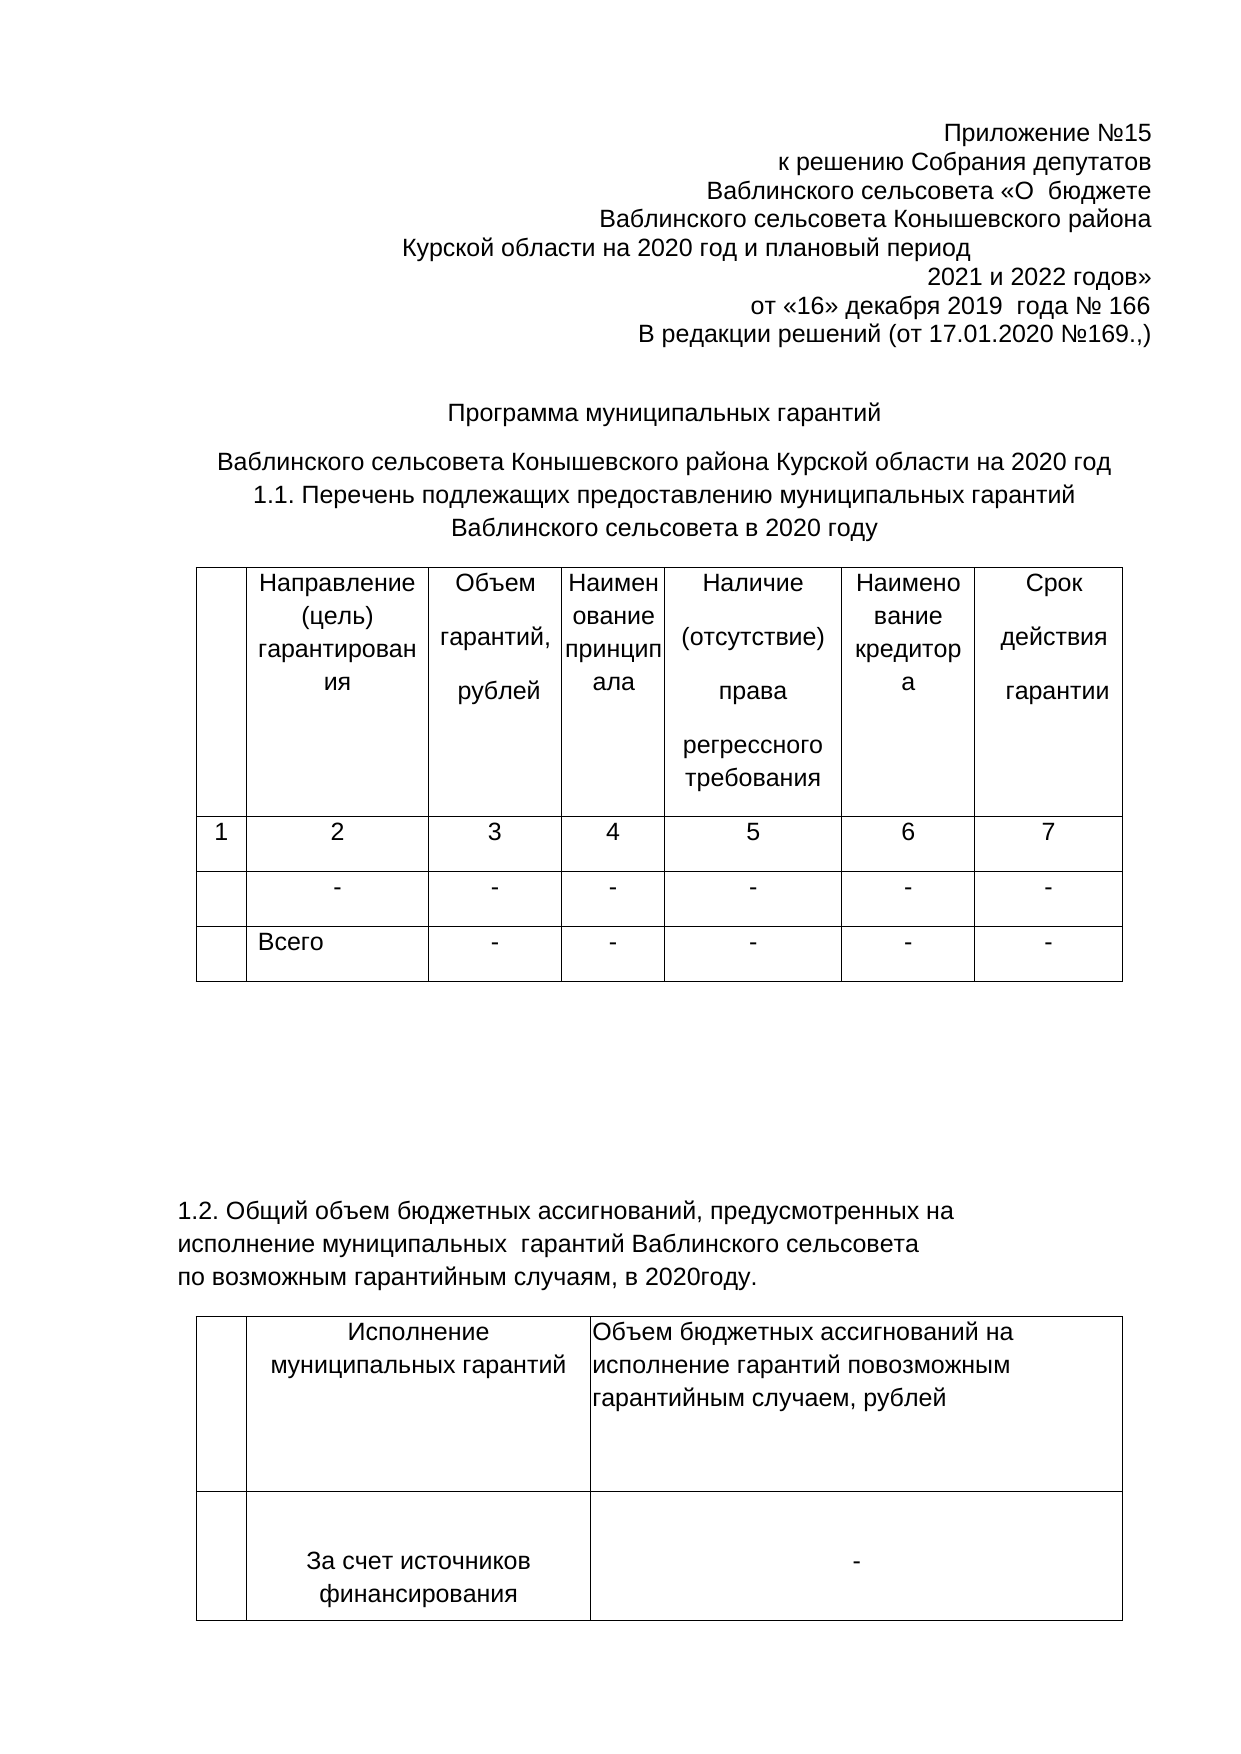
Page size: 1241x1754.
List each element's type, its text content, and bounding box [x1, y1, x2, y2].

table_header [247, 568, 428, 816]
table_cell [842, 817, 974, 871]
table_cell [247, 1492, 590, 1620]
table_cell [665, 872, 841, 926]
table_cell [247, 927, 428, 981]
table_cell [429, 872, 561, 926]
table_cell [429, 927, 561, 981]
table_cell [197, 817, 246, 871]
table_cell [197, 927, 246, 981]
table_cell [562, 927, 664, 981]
text 1.2. Общий объем бюджетных ассигнований, предусмотренных на исполнение муниципальных гарантий Ваблинского сельсовета по возможным гарантийным случаям, в 2020году. [177, 1196, 1152, 1291]
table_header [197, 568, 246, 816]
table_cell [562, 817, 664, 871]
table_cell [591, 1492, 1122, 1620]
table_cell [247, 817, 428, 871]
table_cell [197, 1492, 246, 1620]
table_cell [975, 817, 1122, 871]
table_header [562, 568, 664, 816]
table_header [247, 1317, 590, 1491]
subtitle Приложение №15 к решению Собрания депутатов Ваблинского сельсовета «О бюджете Ваблинского сельсовета Конышевского района Курской области на 2020 год и плановый период 2021 и 2022 годов» [177, 118, 1152, 291]
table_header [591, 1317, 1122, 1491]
text 1.1. Перечень подлежащих предоставлению муниципальных гарантий Ваблинского сельсовета в 2020 году [177, 480, 1152, 542]
subtitle от «16» декабря 2019 года № 166 В редакции решений (от 17.01.2020 №169.,) [177, 291, 1152, 348]
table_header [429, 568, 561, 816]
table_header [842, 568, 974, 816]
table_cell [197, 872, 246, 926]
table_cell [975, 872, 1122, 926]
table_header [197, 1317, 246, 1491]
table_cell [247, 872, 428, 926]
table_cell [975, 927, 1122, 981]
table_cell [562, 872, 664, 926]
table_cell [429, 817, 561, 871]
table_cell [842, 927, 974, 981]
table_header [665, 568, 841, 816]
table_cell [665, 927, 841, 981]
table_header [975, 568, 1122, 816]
subtitle Программа муниципальных гарантий [177, 398, 1152, 426]
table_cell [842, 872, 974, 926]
subtitle Ваблинского сельсовета Конышевского района Курской области на 2020 год [177, 447, 1152, 476]
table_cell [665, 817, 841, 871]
